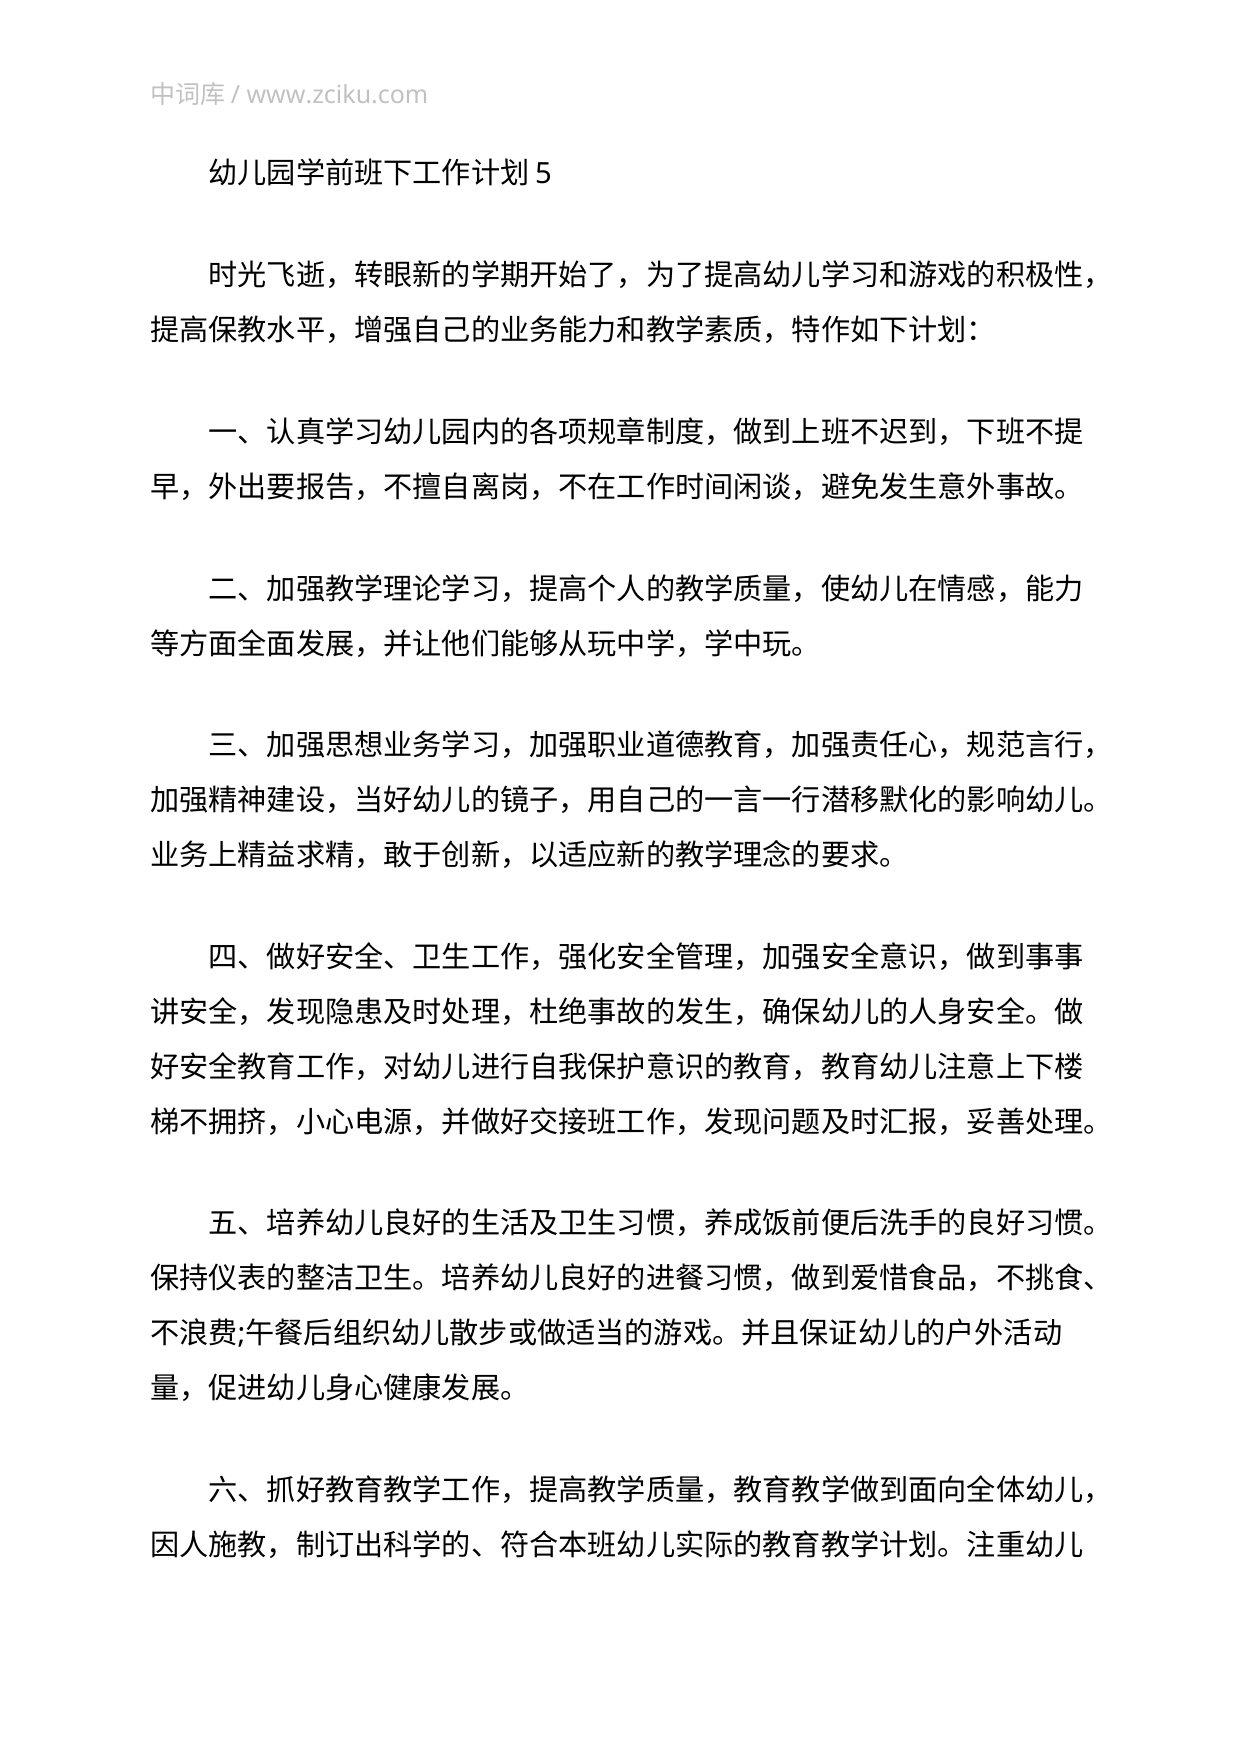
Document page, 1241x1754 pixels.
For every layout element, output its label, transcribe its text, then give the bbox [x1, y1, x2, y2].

text 一、认真学习幼儿园内的各项规章制度，做到上班不迟到，下班不提早，外出要报告，不擅自离岗，不在工作时间闲谈，避免发生意外事故。 [150, 409, 1090, 506]
text 时光飞逝，转眼新的学期开始了，为了提高幼儿学习和游戏的积极性，提高保教水平，增强自己的业务能力和教学素质，特作如下计划： [150, 252, 1090, 349]
text 三、加强思想业务学习，加强职业道德教育，加强责任心，规范言行，加强精神建设，当好幼儿的镜子，用自己的一言一行潜移默化的影响幼儿。业务上精益求精，敢于创新，以适应新的教学理念的要求。 [150, 722, 1090, 874]
text 四、做好安全、卫生工作，强化安全管理，加强安全意识，做到事事讲安全，发现隐患及时处理，杜绝事故的发生，确保幼儿的人身安全。做好安全教育工作，对幼儿进行自我保护意识的教育，教育幼儿注意上下楼梯不拥挤，小心电源，并做好交接班工作，发现问题及时汇报，妥善处理。 [150, 933, 1090, 1141]
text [150, 1467, 1090, 1564]
text 幼儿园学前班下工作计划5 [150, 150, 1090, 192]
text 二、加强教学理论学习，提高个人的教学质量，使幼儿在情感，能力等方面全面发展，并让他们能够从玩中学，学中玩。 [150, 565, 1090, 662]
text 五、培养幼儿良好的生活及卫生习惯，养成饭前便后洗手的良好习惯。保持仪表的整洁卫生。培养幼儿良好的进餐习惯，做到爱惜食品，不挑食、不浪费;午餐后组织幼儿散步或做适当的游戏。并且保证幼儿的户外活动量，促进幼儿身心健康发展。 [150, 1200, 1090, 1407]
